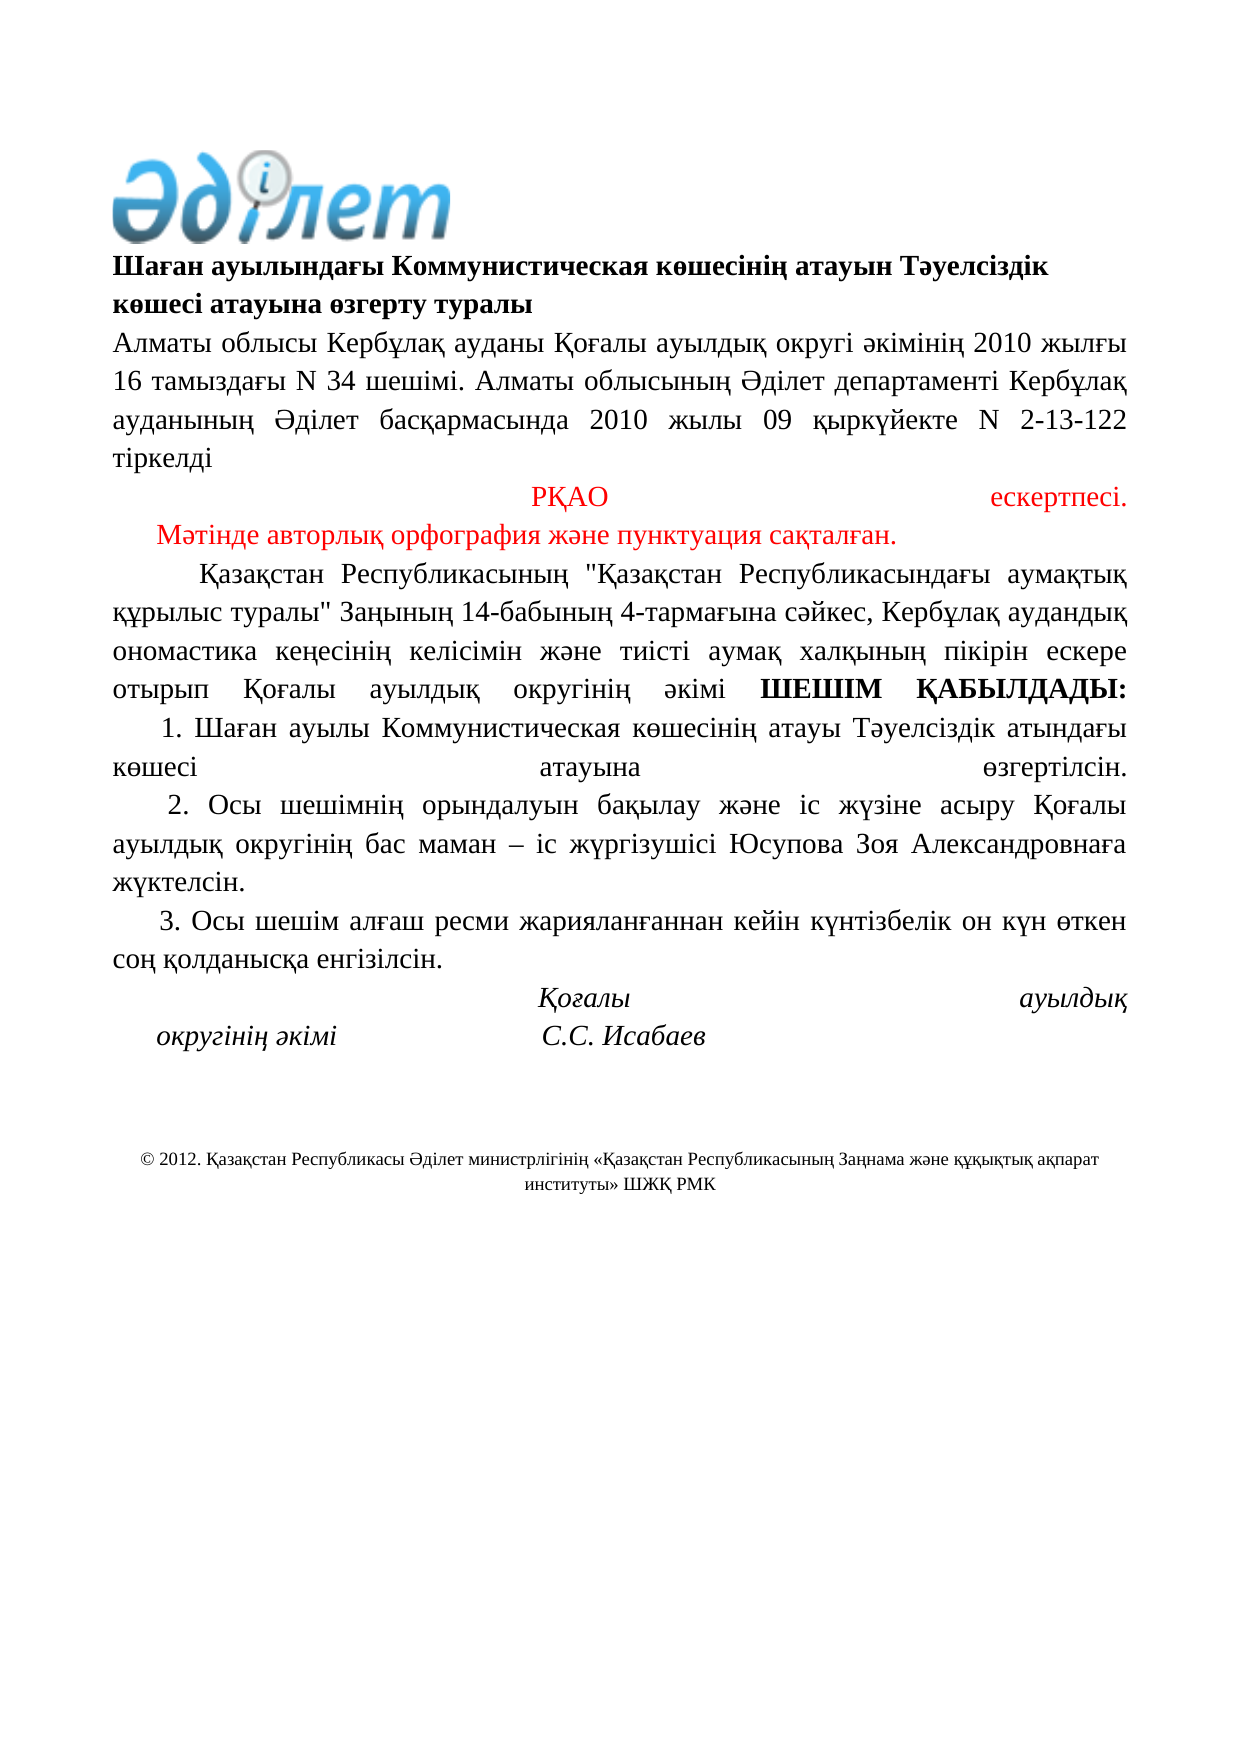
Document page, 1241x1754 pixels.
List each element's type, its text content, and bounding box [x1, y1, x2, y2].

picture [112, 150, 451, 244]
text РҚАО ескертпесі. Мәтінде авторлық орфография және пунктуация сақталған. [112, 479, 1128, 551]
text Қоғалы ауылдық округінің әкімі С.С. Исабаев [112, 980, 1128, 1052]
text Алматы облысы Кербұлақ ауданы Қоғалы ауылдық округі әкімінің 2010 жылғы 16 тамыздағы N 34 шешімі. Алматы облысының Әділет департаменті Кербұлақ ауданының Әділет басқармасында 2010 жылы 09 қыркүйекте N 2-13-122 тіркелді [112, 325, 1128, 474]
text Шаған ауылындағы Коммунистическая көшесінің атауын Тәуелсіздік көшесі атауына өзгерту туралы [112, 248, 1128, 320]
text © 2012. Қазақстан Республикасы Әділет министрлігінің «Қазақстан Республикасының Заңнама және құқықтық ақпарат институты» ШЖҚ РМК [112, 1148, 1128, 1194]
text Қазақстан Республикасының "Қазақстан Республикасындағы аумақтық құрылыс туралы" Заңының 14-бабының 4-тармағына сәйкес, Кербұлақ аудандық ономастика кеңесінің келісімін және тиісті аумақ халқының пікірін ескере отырып Қоғалы ауылдық округінің әкімі ШЕШІМ ҚАБЫЛДАДЫ: 1. Шаған ауылы Коммунистическая көшесінің атауы Тәуелсіздік атындағы көшесі атауына өзгертілсін. 2. Осы шешімнің орындалуын бақылау және іс жүзіне асыру Қоғалы ауылдық округінің бас маман – іс жүргізушісі Юсупова Зоя Александровнаға жүктелсін. 3. Осы шешім алғаш ресми жарияланғаннан кейін күнтізбелік он күн өткен соң қолданысқа енгізілсін. [112, 556, 1128, 975]
